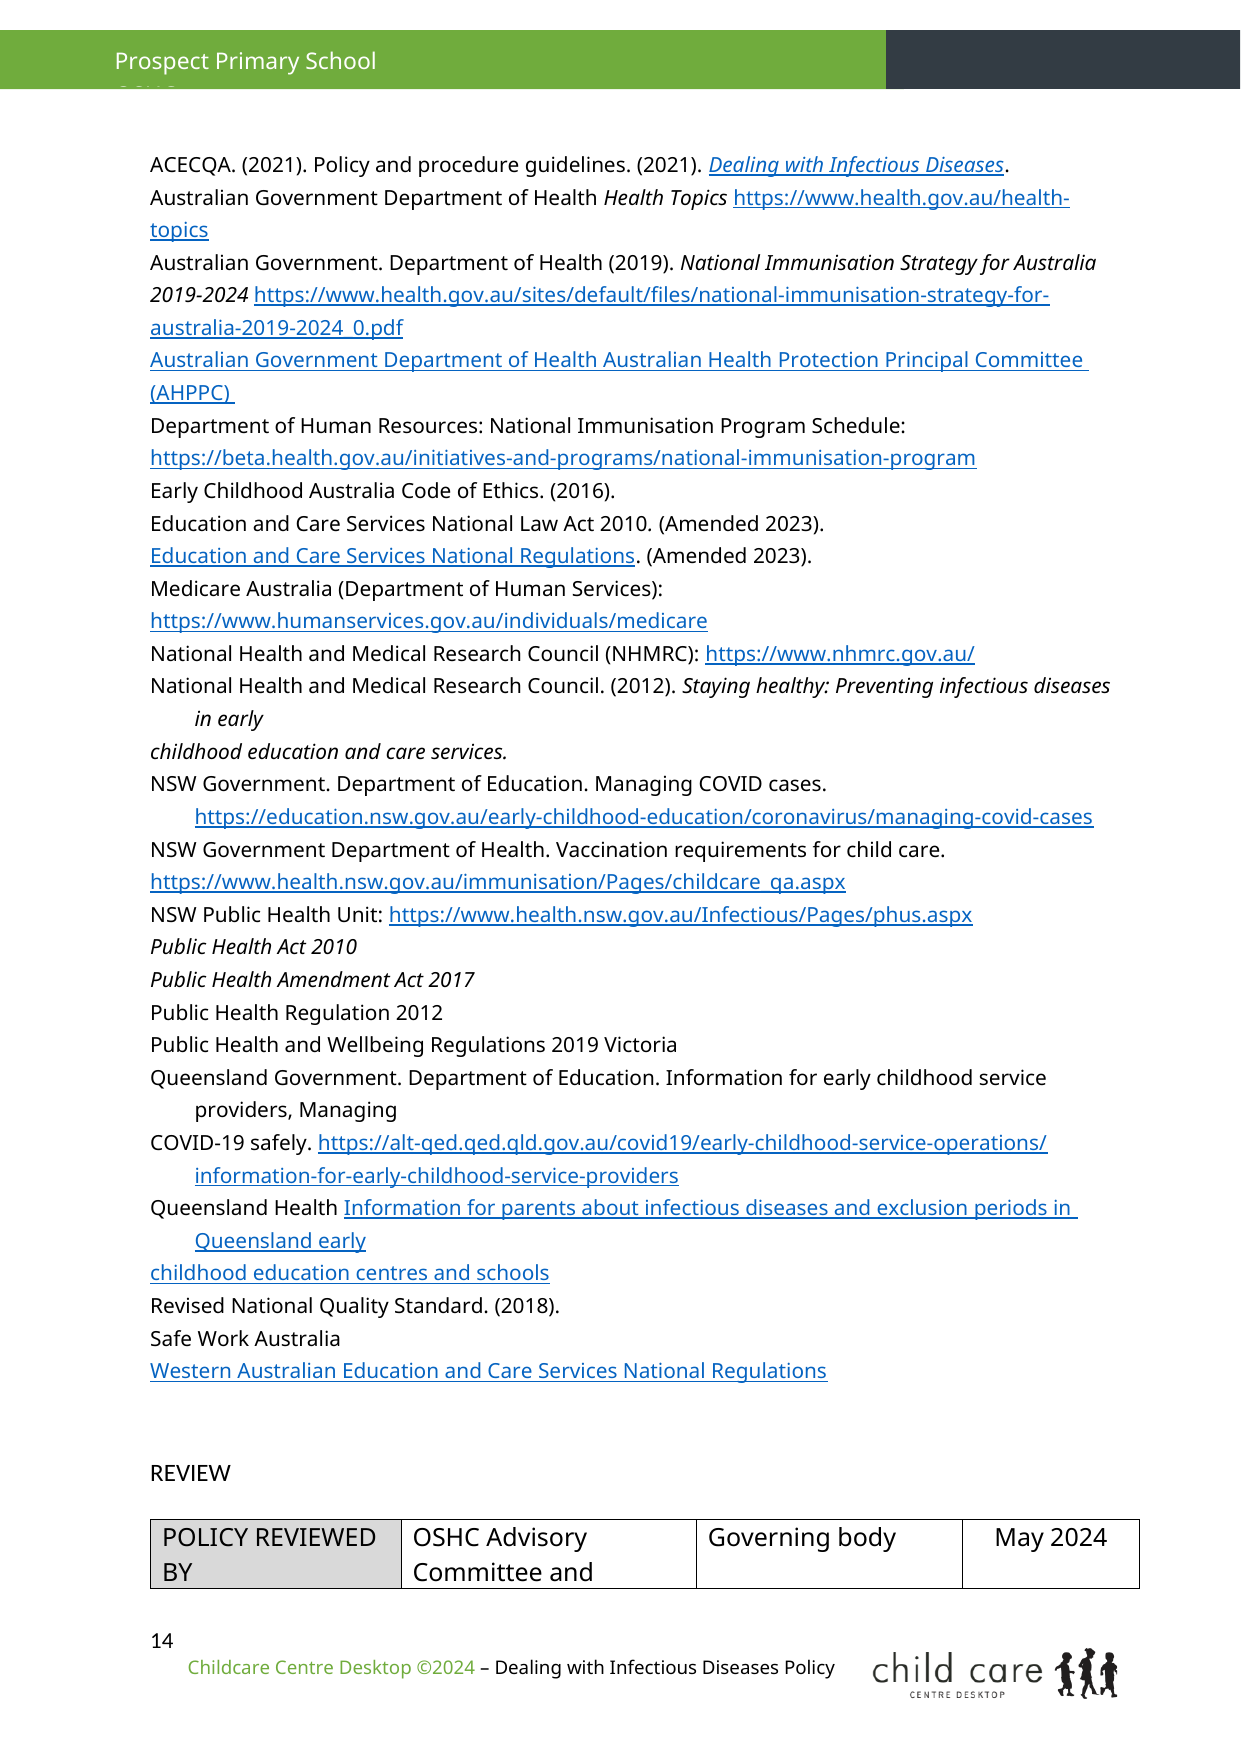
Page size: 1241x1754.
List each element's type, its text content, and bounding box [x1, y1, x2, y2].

text COVID-19 safely. https://alt-qed.qed.qld.gov.au/covid19/early-childhood-service-operations/information-for-early-childhood-service-providers [150, 1128, 1122, 1189]
text Public Health and Wellbeing Regulations 2019 Victoria [150, 1030, 1122, 1059]
text Queensland Health Information for parents about infectious diseases and exclusion periods in Queensland early [150, 1193, 1122, 1254]
text Australian Government. Department of Health (2019). National Immunisation Strategy for Australia 2019-2024 https://www.health.gov.au/sites/default/files/national-immunisation-strategy-for-australia-2019-2024_0.pdf [150, 248, 1122, 341]
text https://www.health.nsw.gov.au/immunisation/Pages/childcare_qa.aspx [150, 867, 1122, 896]
text childhood education centres and schools [150, 1258, 1122, 1287]
text Public Health Amendment Act 2017 [150, 965, 1122, 993]
text REVIEW [150, 1457, 1122, 1487]
text Australian Government Department of Health Australian Health Protection Principal Committee (AHPPC) [150, 346, 1122, 407]
text Medicare Australia (Department of Human Services): https://www.humanservices.gov.au/individuals/medicare [150, 574, 1122, 635]
text Public Health Act 2010 [150, 932, 1122, 961]
text Early Childhood Australia Code of Ethics. (2016). [150, 476, 1122, 504]
text NSW Government Department of Health. Vaccination requirements for child care. [150, 835, 1122, 863]
text ACECQA. (2021). Policy and procedure guidelines. (2021). Dealing with Infectious Diseases. [150, 150, 1122, 178]
text childhood education and care services. [150, 737, 1122, 765]
text Education and Care Services National Law Act 2010. (Amended 2023). [150, 509, 1122, 537]
text Department of Human Resources: National Immunisation Program Schedule: https://beta.health.gov.au/initiatives-and-programs/national-immunisation-program [150, 411, 1122, 472]
text Revised National Quality Standard. (2018). [150, 1291, 1122, 1319]
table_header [402, 1520, 696, 1588]
text Safe Work Australia [150, 1324, 1122, 1352]
text Australian Government Department of Health Health Topics https://www.health.gov.au/health-topics [150, 183, 1122, 244]
text National Health and Medical Research Council. (2012). Staying healthy: Preventing infectious diseases in early [150, 672, 1122, 733]
text Education and Care Services National Regulations. (Amended 2023). [150, 541, 1122, 570]
table_header POLICY REVIEWED BY [151, 1520, 401, 1588]
table_header Governing body [697, 1520, 962, 1588]
text Western Australian Education and Care Services National Regulations [150, 1356, 1122, 1385]
text National Health and Medical Research Council (NHMRC): https://www.nhmrc.gov.au/ [150, 639, 1122, 667]
text Public Health Regulation 2012 [150, 998, 1122, 1026]
table_header May 2024 [963, 1520, 1139, 1588]
text NSW Government. Department of Education. Managing COVID cases. https://education.nsw.gov.au/early-childhood-education/coronavirus/managing-covid-cases [150, 769, 1122, 831]
text NSW Public Health Unit: https://www.health.nsw.gov.au/Infectious/Pages/phus.aspx [150, 900, 1122, 928]
text Queensland Government. Department of Education. Information for early childhood service providers, Managing [150, 1063, 1122, 1124]
